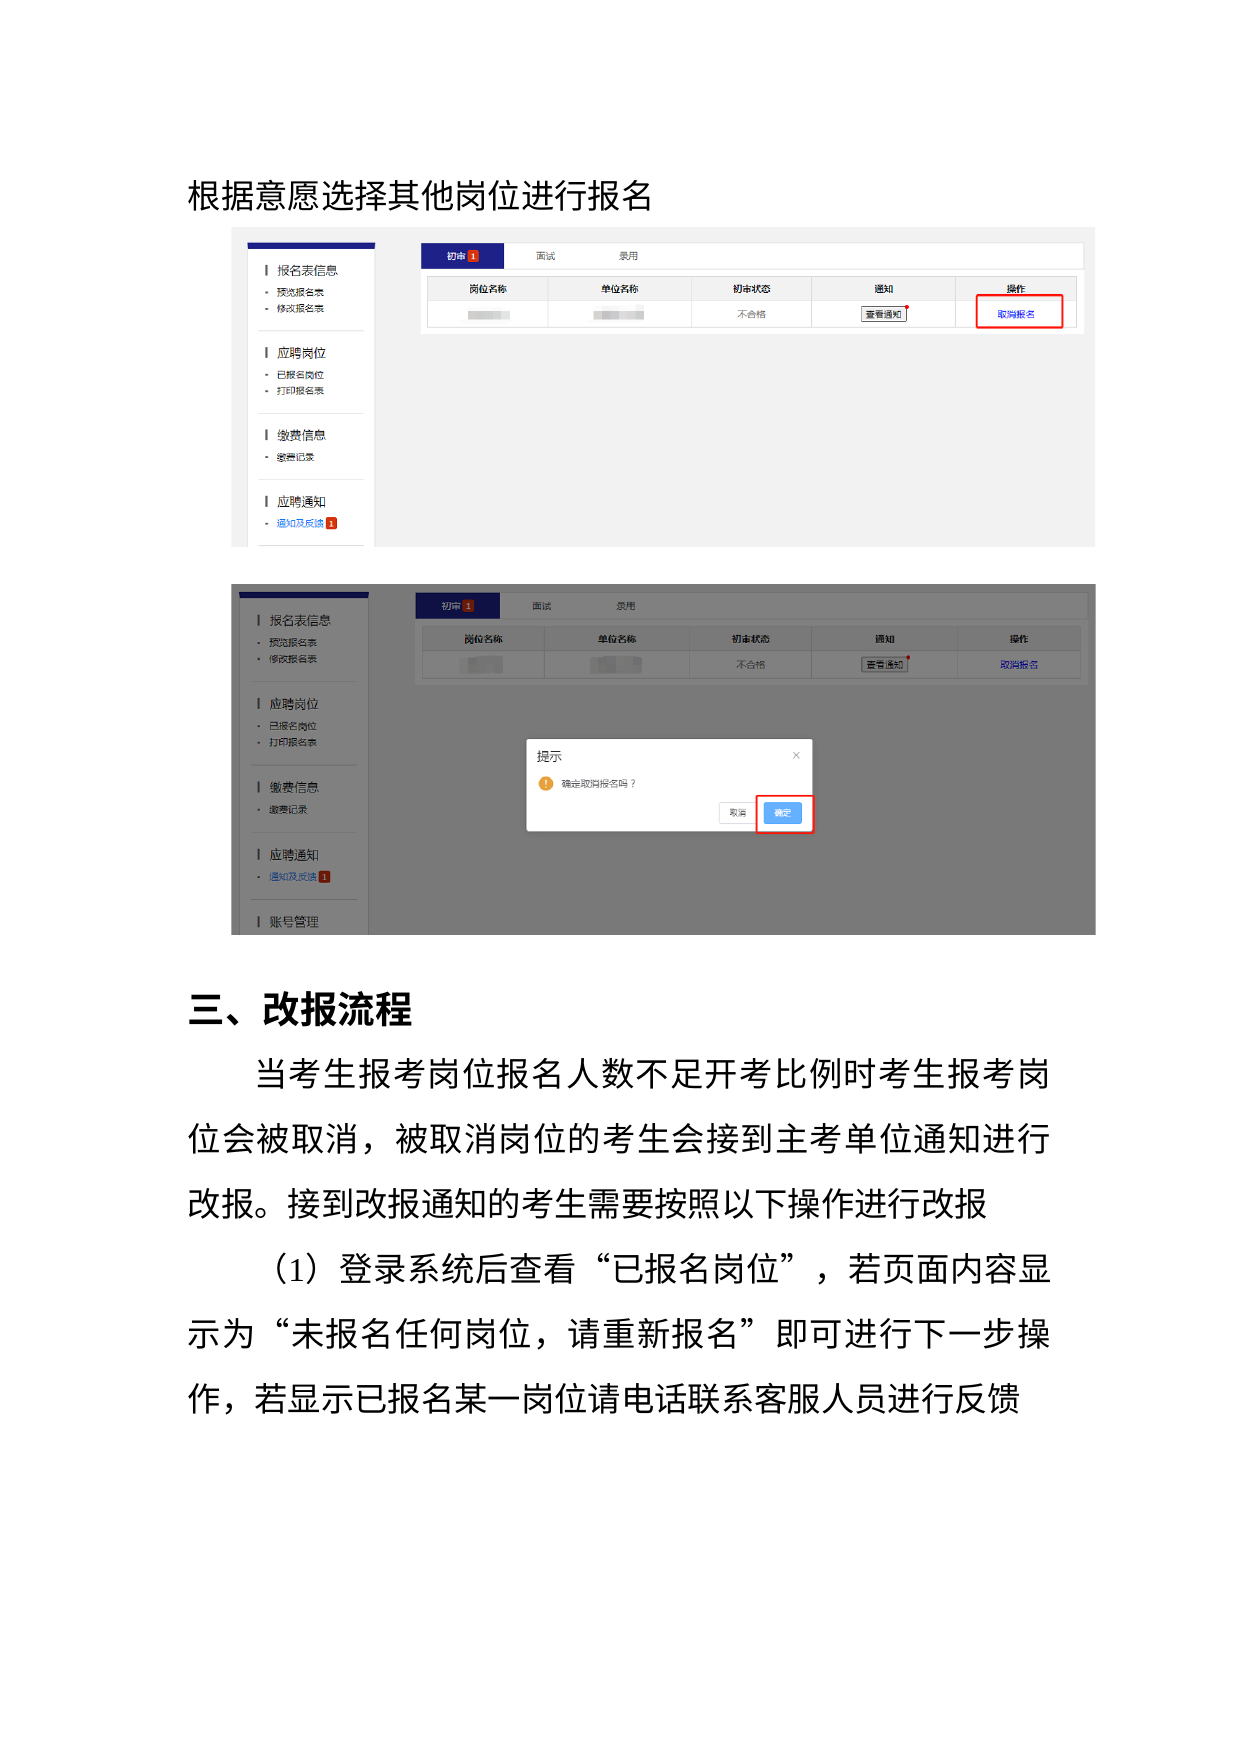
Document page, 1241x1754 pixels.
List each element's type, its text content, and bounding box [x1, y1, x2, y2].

text 当考生报考岗位报名人数不足开考比例时考生报考岗位会被取消，被取消岗位的考生会接到主考单位通知进行改报。接到改报通知的考生需要按照以下操作进行改报 [187, 1039, 1053, 1234]
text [187, 162, 1053, 227]
list 改报流程 [187, 974, 1053, 1039]
text （1）登录系统后查看“已报名岗位”，若页面内容显示为“未报名任何岗位，请重新报名”即可进行下一步操作，若显示已报名某一岗位请电话联系客服人员进行反馈 [187, 1234, 1053, 1429]
picture [231, 584, 1096, 935]
picture [231, 227, 1096, 547]
